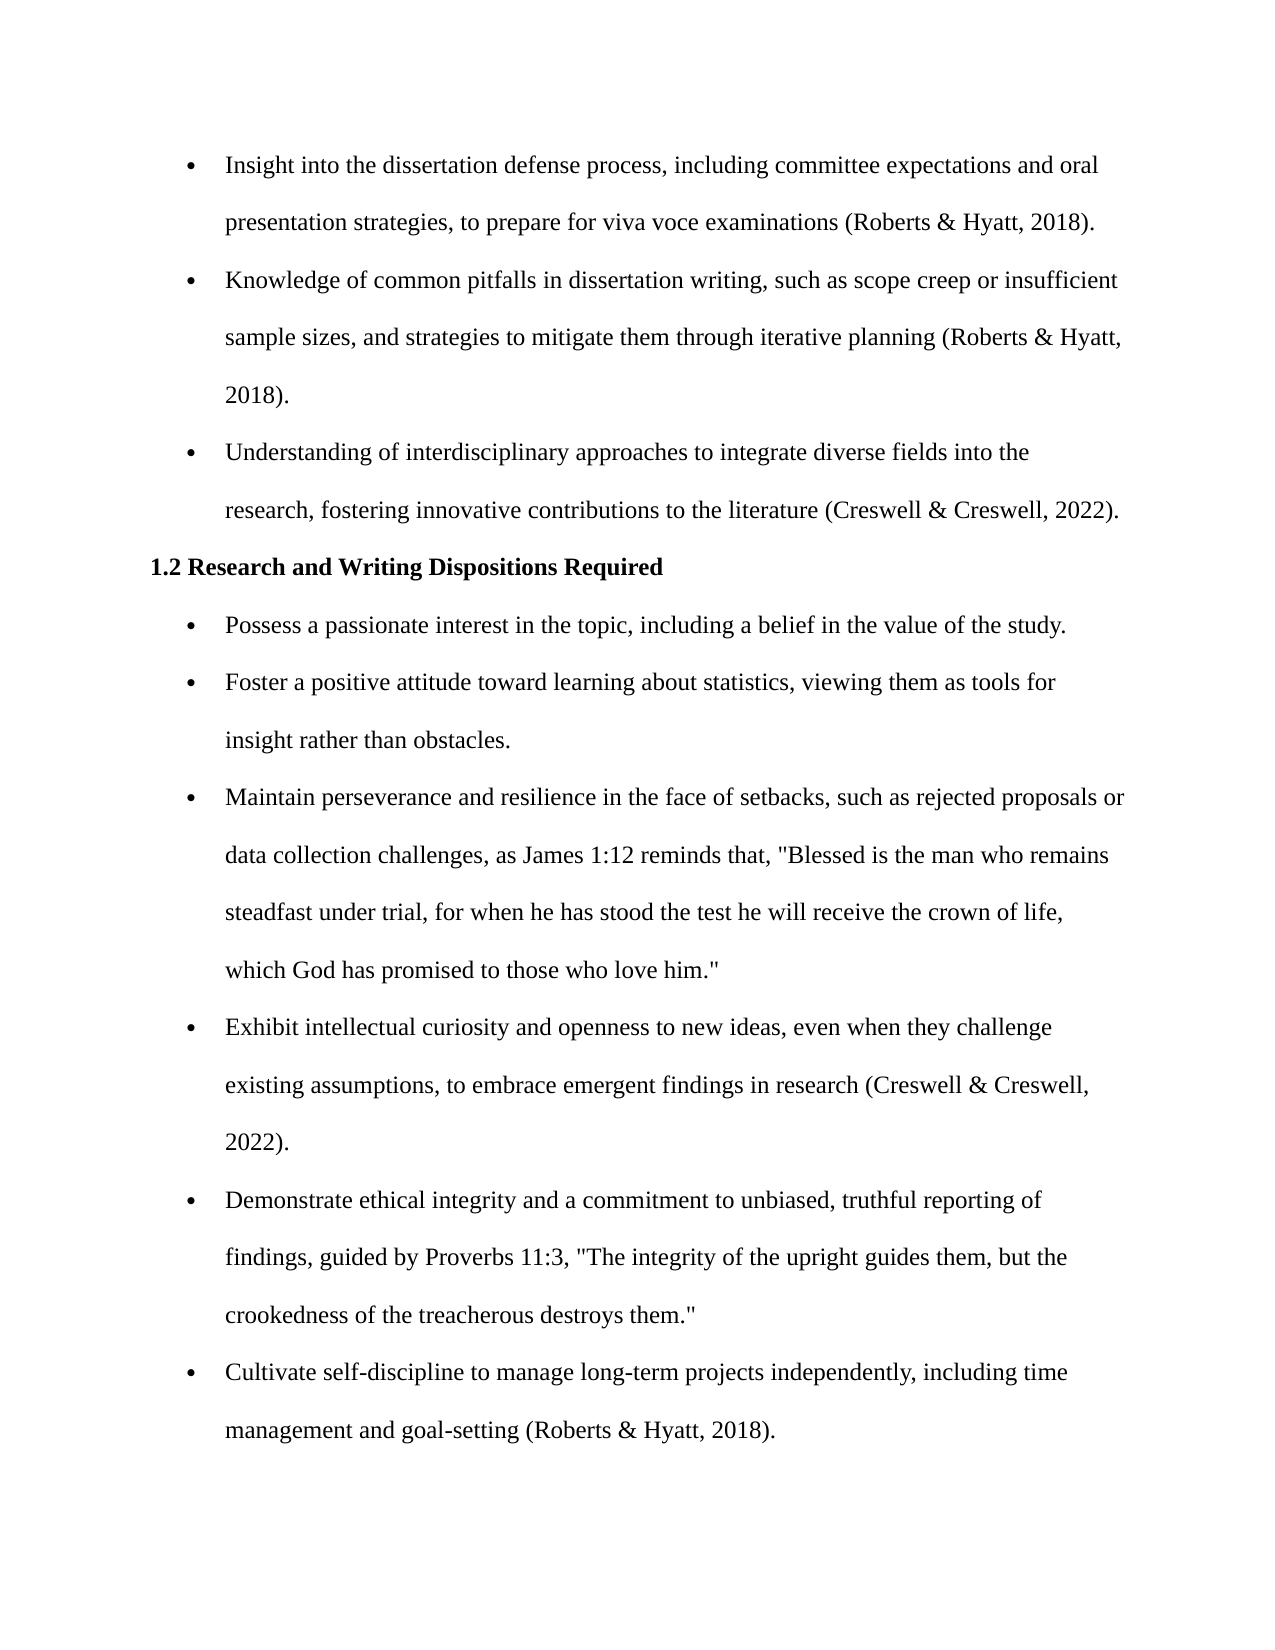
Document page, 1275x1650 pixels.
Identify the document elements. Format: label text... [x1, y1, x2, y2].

list Exhibit intellectual curiosity and openness to new ideas, even when they challenge existing assumptions, to embrace emergent findings in research (Creswell & Creswell, 2022). [187, 1012, 1125, 1156]
list Foster a positive attitude toward learning about statistics, viewing them as tools for insight rather than obstacles. [187, 667, 1125, 754]
list Demonstrate ethical integrity and a commitment to unbiased, truthful reporting of findings, guided by Proverbs 11:3, "The integrity of the upright guides them, but the crookedness of the treacherous destroys them." [187, 1185, 1125, 1329]
list Knowledge of common pitfalls in dissertation writing, such as scope creep or insufficient sample sizes, and strategies to mitigate them through iterative planning (Roberts & Hyatt, 2018). [187, 265, 1125, 409]
list Maintain perseverance and resilience in the face of setbacks, such as rejected proposals or data collection challenges, as James 1:12 reminds that, "Blessed is the man who remains steadfast under trial, for when he has stood the test he will receive the crown of life, which God has promised to those who love him." [187, 782, 1125, 984]
list Possess a passionate interest in the topic, including a belief in the value of the study. [187, 610, 1125, 639]
list Cultivate self-discipline to manage long-term projects independently, including time management and goal-setting (Roberts & Hyatt, 2018). [187, 1357, 1125, 1444]
subtitle 1.2 Research and Writing Dispositions Required [150, 552, 1125, 581]
list Insight into the dissertation defense process, including committee expectations and oral presentation strategies, to prepare for viva voce examinations (Roberts & Hyatt, 2018). [187, 150, 1125, 236]
list Understanding of interdisciplinary approaches to integrate diverse fields into the research, fostering innovative contributions to the literature (Creswell & Creswell, 2022). [187, 437, 1125, 524]
